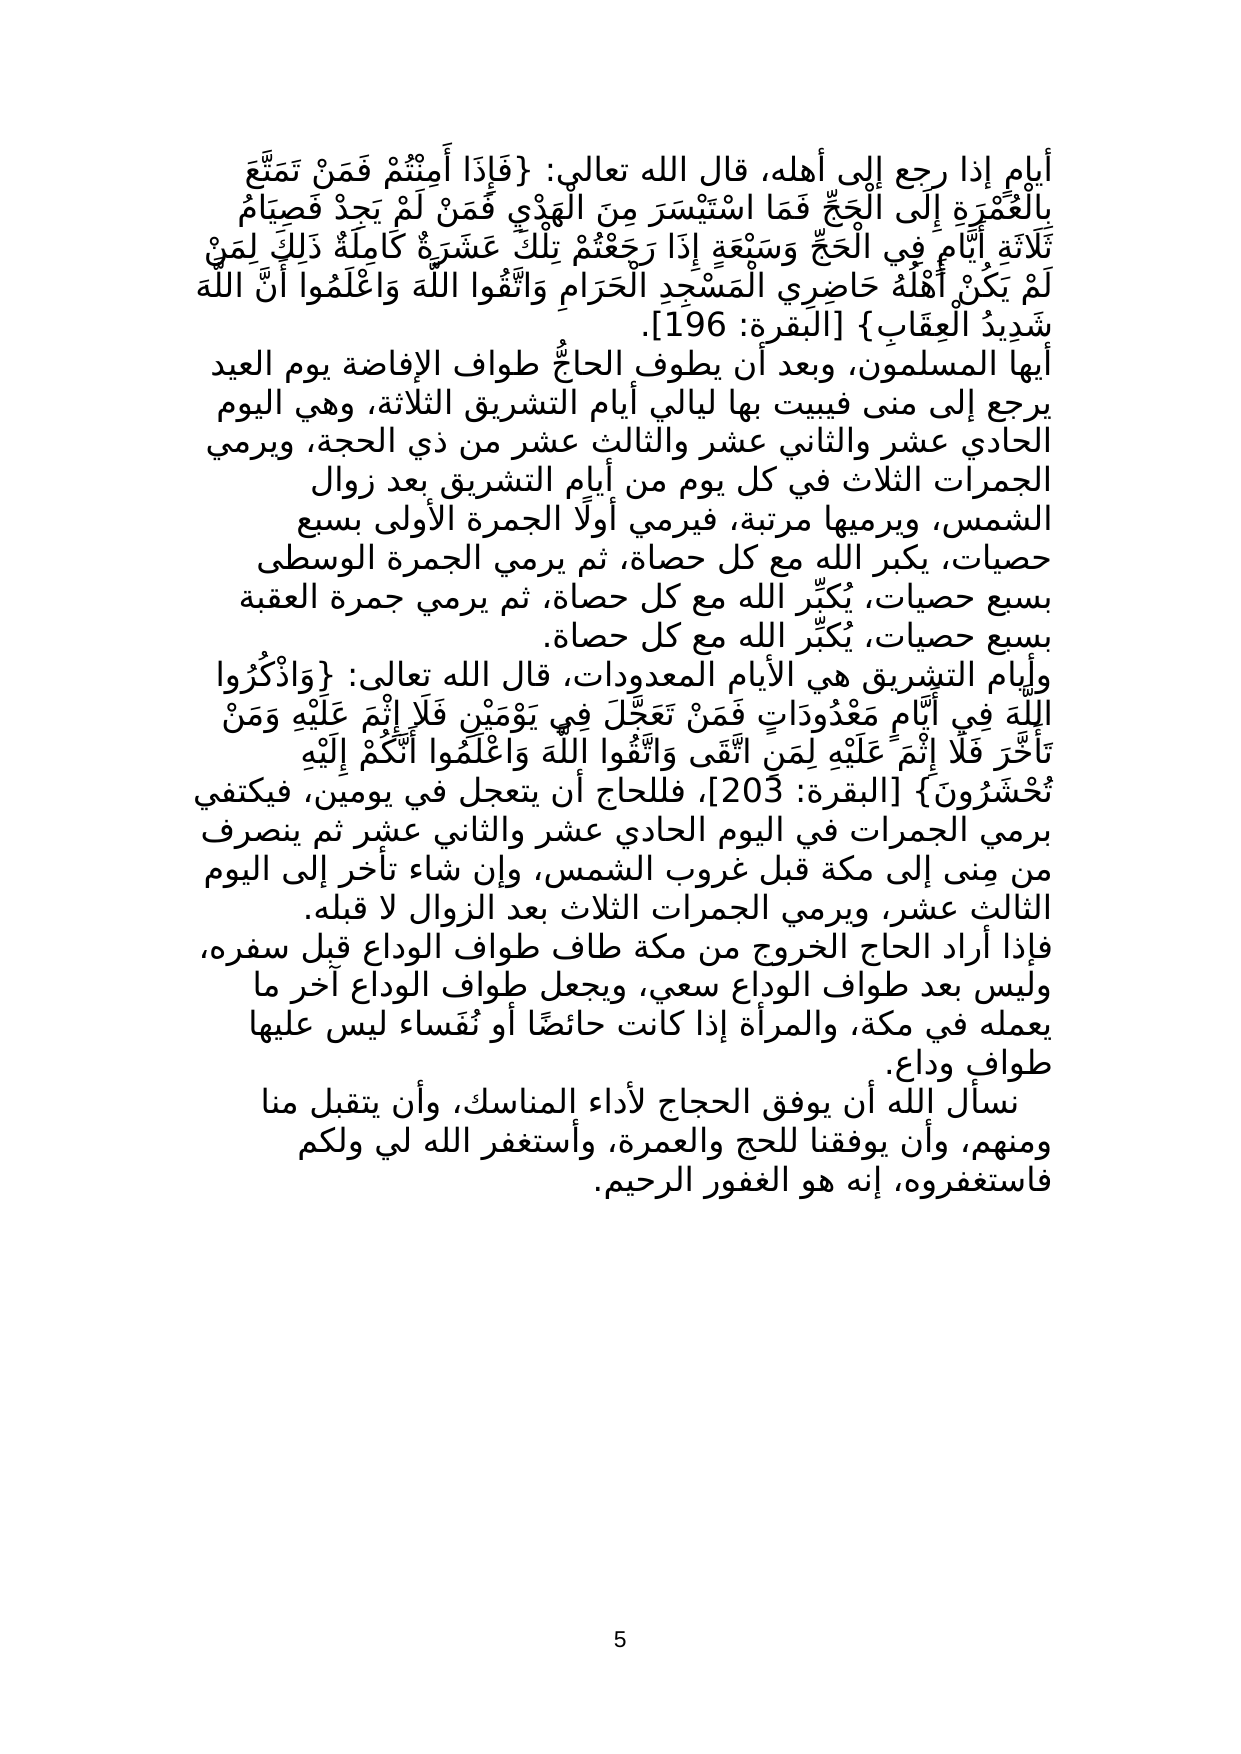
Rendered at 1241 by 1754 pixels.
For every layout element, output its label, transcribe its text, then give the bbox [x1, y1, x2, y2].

text نسأل الله أن يوفق الحجاج لأداء المناسك، وأن يتقبل منا ومنهم، وأن يوفقنا للحج والعمرة، وأستغفر الله لي ولكم فاستغفروه، إنه هو الغفور الرحيم. [187, 1082, 1053, 1199]
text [187, 150, 1053, 344]
text فإذا أراد الحاج الخروج من مكة طاف طواف الوداع قبل سفره، وليس بعد طواف الوداع سعي، ويجعل طواف الوداع آخر ما يعمله في مكة، والمرأة إذا كانت حائضًا أو نُفَساء ليس عليها طواف وداع. [187, 927, 1053, 1082]
text أيها المسلمون، وبعد أن يطوف الحاجُّ طواف الإفاضة يوم العيد يرجع إلى منى فيبيت بها ليالي أيام التشريق الثلاثة، وهي اليوم الحادي عشر والثاني عشر والثالث عشر من ذي الحجة، ويرمي الجمرات الثلاث في كل يوم من أيام التشريق بعد زوال الشمس، ويرميها مرتبة، فيرمي أولًا الجمرة الأولى بسبع حصيات، يكبر الله مع كل حصاة، ثم يرمي الجمرة الوسطى بسبع حصيات، يُكبِّر الله مع كل حصاة، ثم يرمي جمرة العقبة بسبع حصيات، يُكبِّر الله مع كل حصاة. [187, 344, 1053, 655]
text وأيام التشريق هي الأيام المعدودات، قال الله تعالى: {وَاذْكُرُوا اللَّهَ فِي أَيَّامٍ مَعْدُودَاتٍ فَمَنْ تَعَجَّلَ فِي يَوْمَيْنِ فَلَا إِثْمَ عَلَيْهِ وَمَنْ تَأَخَّرَ فَلَا إِثْمَ عَلَيْهِ لِمَنِ اتَّقَى وَاتَّقُوا اللَّهَ وَاعْلَمُوا أَنَّكُمْ إِلَيْهِ تُحْشَرُونَ} [البقرة: 203]، فللحاج أن يتعجل في يومين، فيكتفي برمي الجمرات في اليوم الحادي عشر والثاني عشر ثم ينصرف من مِنى إلى مكة قبل غروب الشمس، وإن شاء تأخر إلى اليوم الثالث عشر، ويرمي الجمرات الثلاث بعد الزوال لا قبله. [187, 655, 1053, 927]
